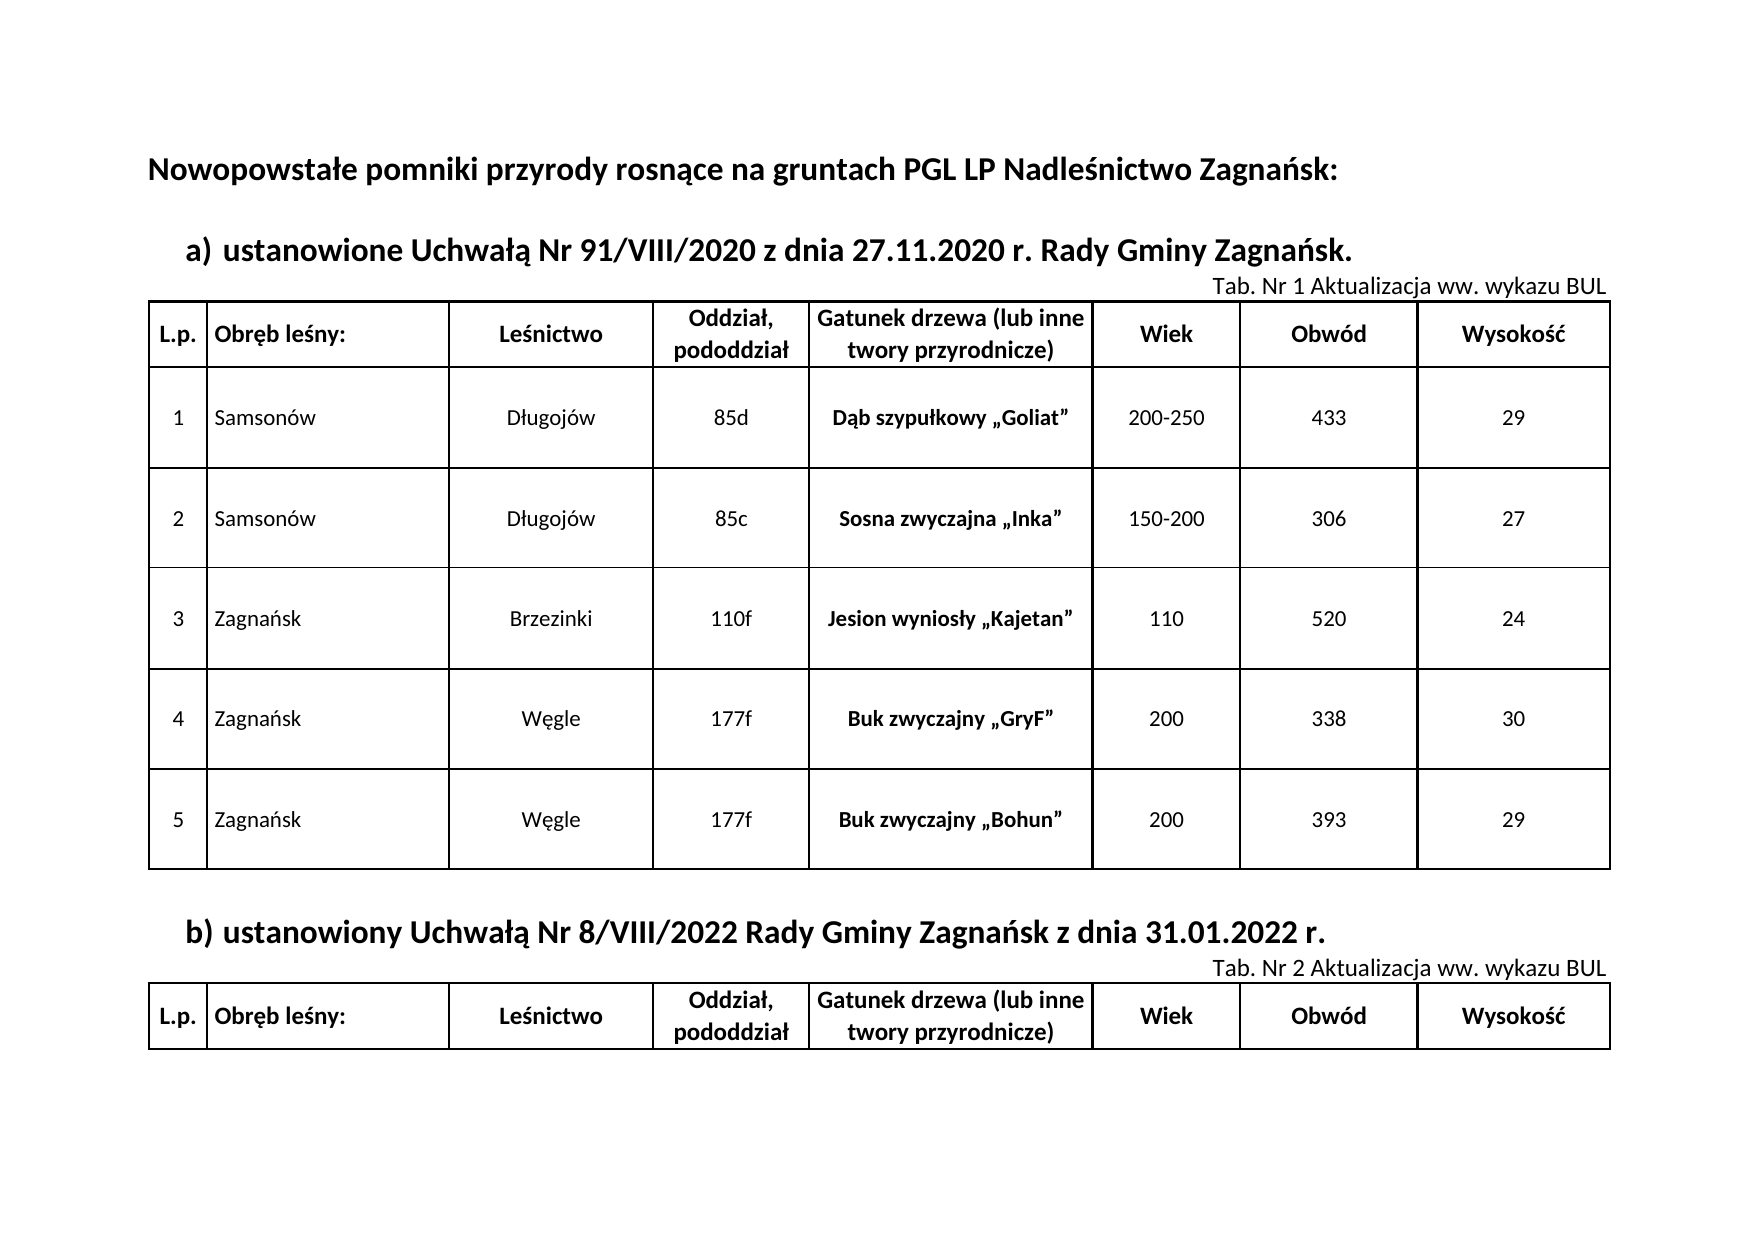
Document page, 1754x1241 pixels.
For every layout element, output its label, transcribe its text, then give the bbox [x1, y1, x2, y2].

table_header Obręb leśny: [208, 303, 448, 366]
table_header Obwód [1241, 984, 1416, 1048]
list ustanowiony Uchwałą Nr 8/VIII/2022 Rady Gminy Zagnańsk z dnia 31.01.2022 r. [185, 911, 1606, 952]
table_cell Zagnańsk [208, 568, 448, 667]
table_cell Jesion wyniosły „Kajetan” [810, 568, 1091, 667]
table_cell Zagnańsk [208, 770, 448, 868]
table_header Oddział, pododdział [654, 303, 808, 366]
table_cell 85c [654, 469, 808, 567]
text Tab. Nr 1 Aktualizacja ww. wykazu BUL [148, 270, 1606, 300]
table_header Wiek [1094, 303, 1239, 366]
table_cell 1 [150, 368, 206, 467]
table_cell 5 [150, 770, 206, 868]
table_cell Brzezinki [450, 568, 652, 667]
table_cell 24 [1419, 568, 1609, 667]
table_cell 200 [1094, 770, 1239, 868]
text Nowopowstałe pomniki przyrody rosnące na gruntach PGL LP Nadleśnictwo Zagnańsk: [148, 148, 1606, 188]
table_header Gatunek drzewa (lub inne twory przyrodnicze) [810, 984, 1091, 1048]
table_cell 85d [654, 368, 808, 467]
table_cell 2 [150, 469, 206, 567]
list ustanowione Uchwałą Nr 91/VIII/2020 z dnia 27.11.2020 r. Rady Gminy Zagnańsk. [185, 229, 1606, 270]
table_cell 110 [1094, 568, 1239, 667]
table_cell 30 [1419, 670, 1609, 768]
table_header Gatunek drzewa (lub inne twory przyrodnicze) [810, 303, 1091, 366]
table_header L.p. [150, 984, 206, 1048]
table_cell 4 [150, 670, 206, 768]
table_cell Długojów [450, 368, 652, 467]
table_cell 433 [1241, 368, 1416, 467]
table_cell 338 [1241, 670, 1416, 768]
table_header Wysokość [1419, 303, 1609, 366]
table_cell 3 [150, 568, 206, 667]
table_cell 177f [654, 670, 808, 768]
list Tab. Nr 2 Aktualizacja ww. wykazu BUL [223, 952, 1606, 982]
table_header Leśnictwo [450, 984, 652, 1048]
table_cell 200-250 [1094, 368, 1239, 467]
table_cell 150-200 [1094, 469, 1239, 567]
table_cell 177f [654, 770, 808, 868]
table_cell Zagnańsk [208, 670, 448, 768]
table_cell 27 [1419, 469, 1609, 567]
table_cell 29 [1419, 368, 1609, 467]
table_cell 520 [1241, 568, 1416, 667]
table_cell Buk zwyczajny „GryF” [810, 670, 1091, 768]
table_header L.p. [150, 303, 206, 366]
table_header Obwód [1241, 303, 1416, 366]
table_header Wysokość [1419, 984, 1609, 1048]
table_cell Samsonów [208, 469, 448, 567]
table_header Oddział, pododdział [654, 984, 808, 1048]
table_cell Sosna zwyczajna „Inka” [810, 469, 1091, 567]
table_cell Buk zwyczajny „Bohun” [810, 770, 1091, 868]
table_cell Węgle [450, 670, 652, 768]
table_header Obręb leśny: [208, 984, 448, 1048]
table_cell Węgle [450, 770, 652, 868]
table_cell 110f [654, 568, 808, 667]
table_cell 200 [1094, 670, 1239, 768]
table_cell Samsonów [208, 368, 448, 467]
table_cell 29 [1419, 770, 1609, 868]
table_header Wiek [1094, 984, 1239, 1048]
table_cell 306 [1241, 469, 1416, 567]
table_cell 393 [1241, 770, 1416, 868]
table_cell Długojów [450, 469, 652, 567]
table_cell Dąb szypułkowy „Goliat” [810, 368, 1091, 467]
table_header Leśnictwo [450, 303, 652, 366]
